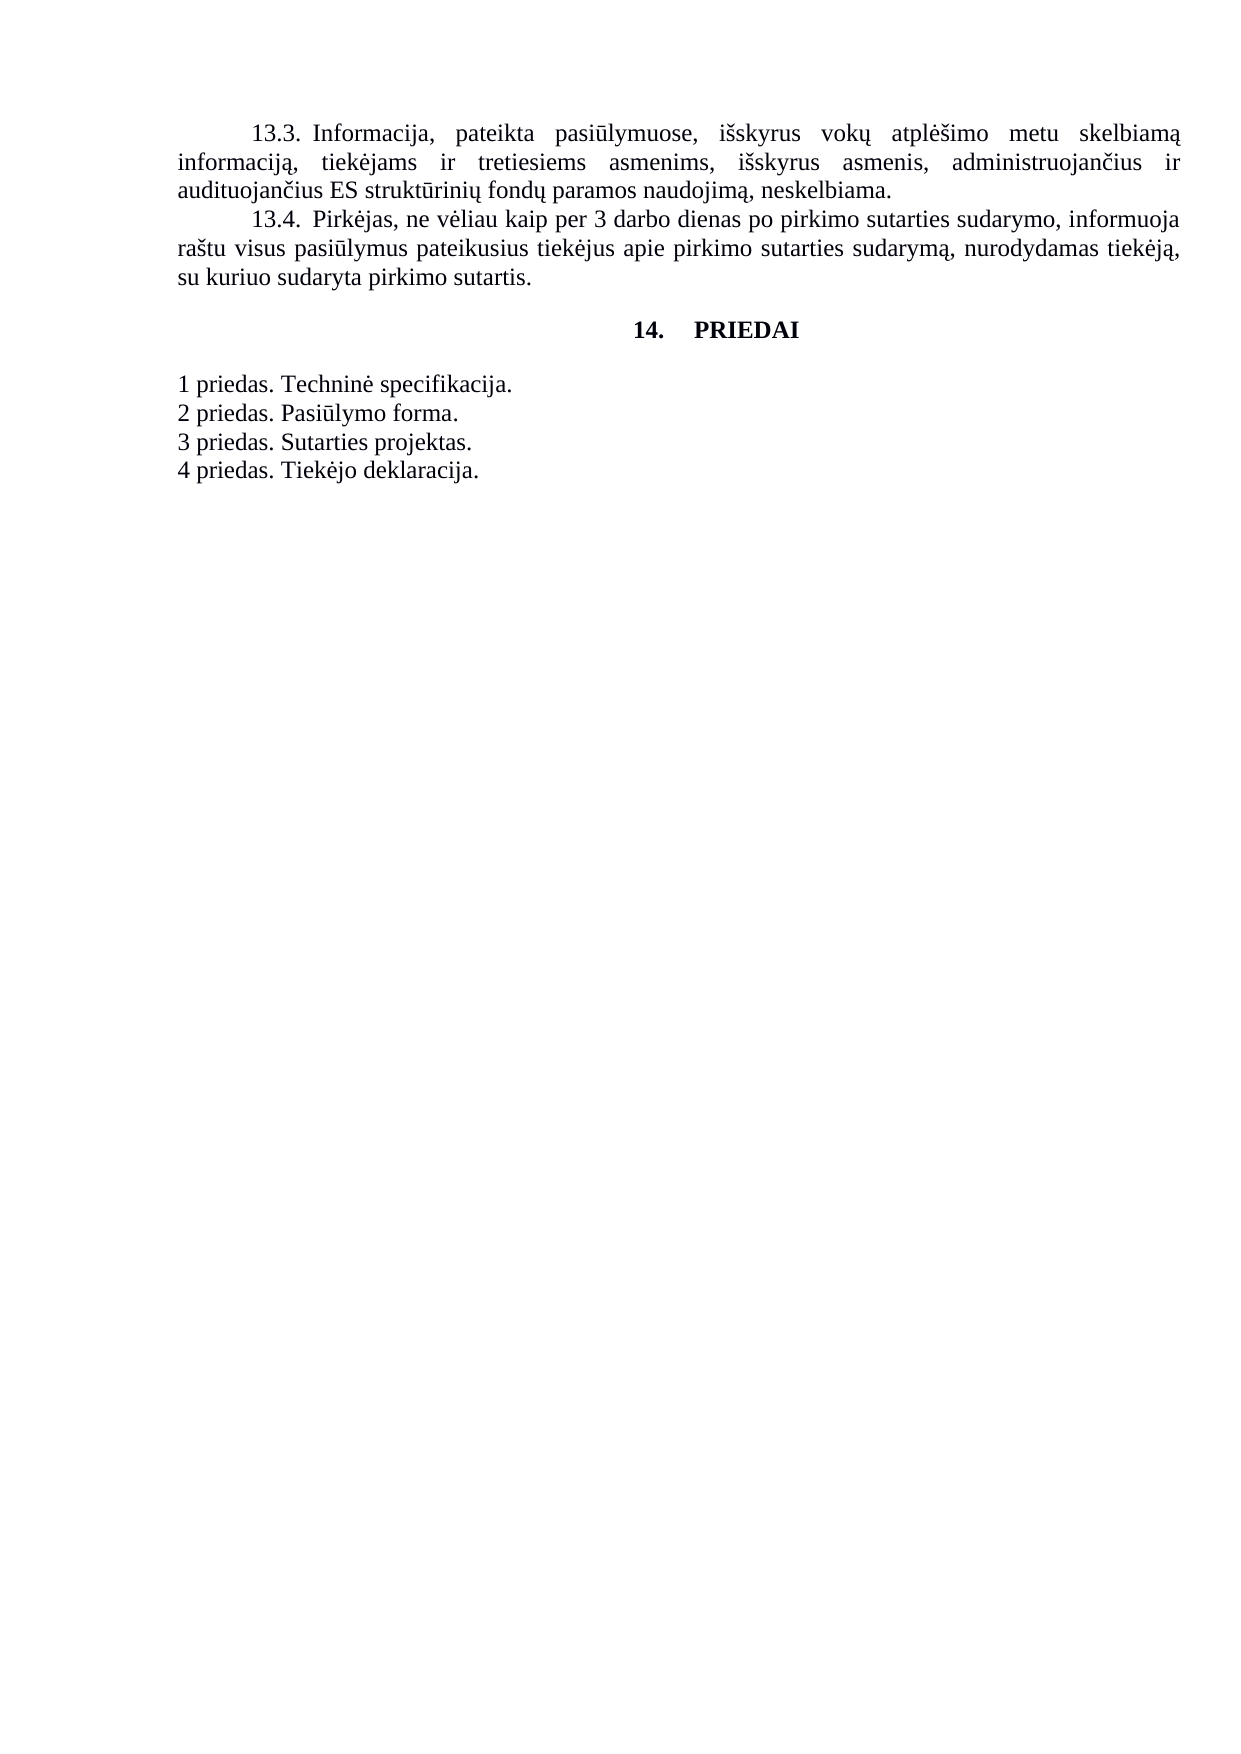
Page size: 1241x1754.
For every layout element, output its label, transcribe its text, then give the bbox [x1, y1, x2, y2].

text 4 priedas. Tiekėjo deklaracija. [177, 456, 1181, 484]
text 1 priedas. Techninė specifikacija. [177, 369, 1181, 398]
list Pirkėjas, ne vėliau kaip per 3 darbo dienas po pirkimo sutarties sudarymo, informuoja raštu visus pasiūlymus pateikusius tiekėjus apie pirkimo sutarties sudarymą, nurodydamas tiekėją, su kuriuo sudaryta pirkimo sutartis. [177, 204, 1181, 291]
text 3 priedas. Sutarties projektas. [177, 427, 1181, 456]
list Priedai [177, 316, 1181, 344]
text 2 priedas. Pasiūlymo forma. [177, 398, 1181, 427]
list Informacija, pateikta pasiūlymuose, išskyrus vokų atplėšimo metu skelbiamą informaciją, tiekėjams ir tretiesiems asmenims, išskyrus asmenis, administruojančius ir audituojančius ES struktūrinių fondų paramos naudojimą, neskelbiama. [177, 118, 1181, 204]
